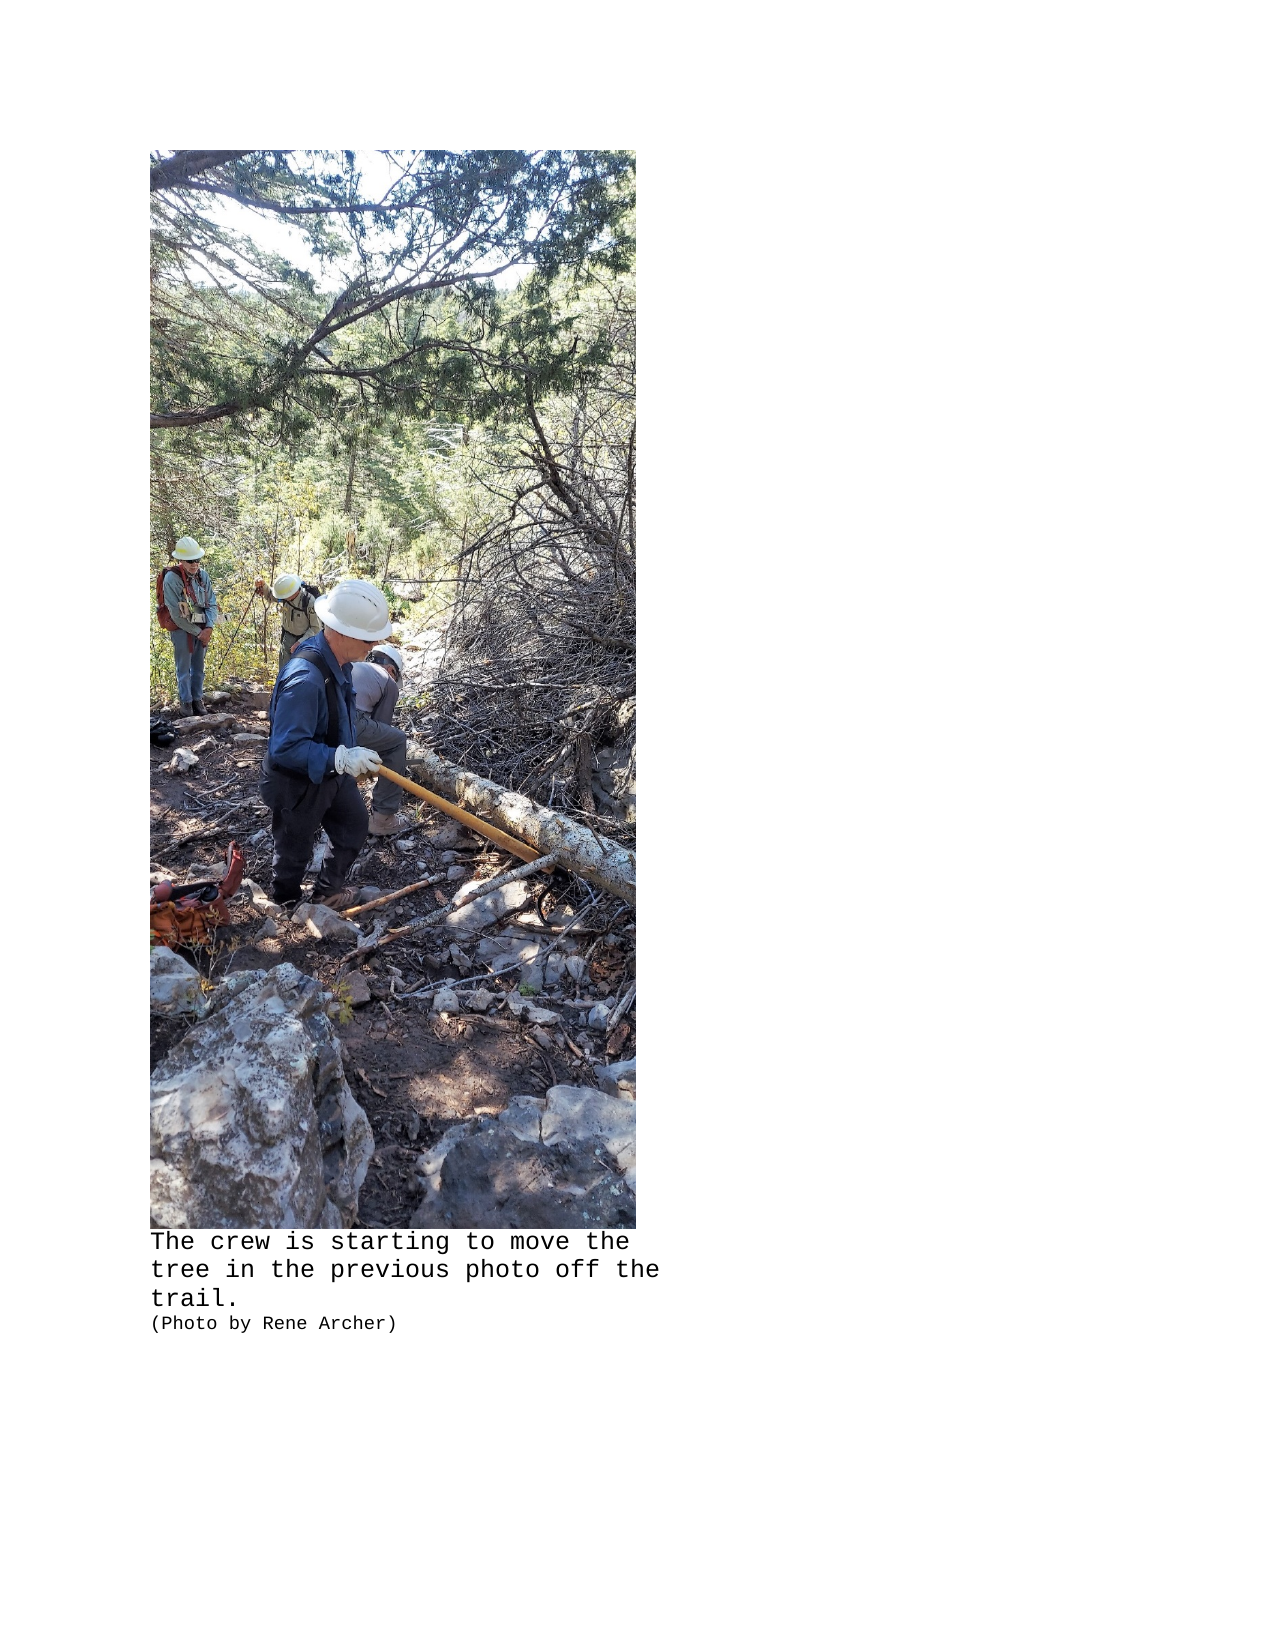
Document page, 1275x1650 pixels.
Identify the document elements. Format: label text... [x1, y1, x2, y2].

text (Photo by Rene Archer) [150, 1313, 1125, 1335]
text tree in the previous photo off the [150, 1257, 1125, 1285]
picture [150, 150, 636, 1229]
text trail. [150, 1285, 1125, 1313]
text The crew is starting to move the [150, 1228, 1125, 1257]
